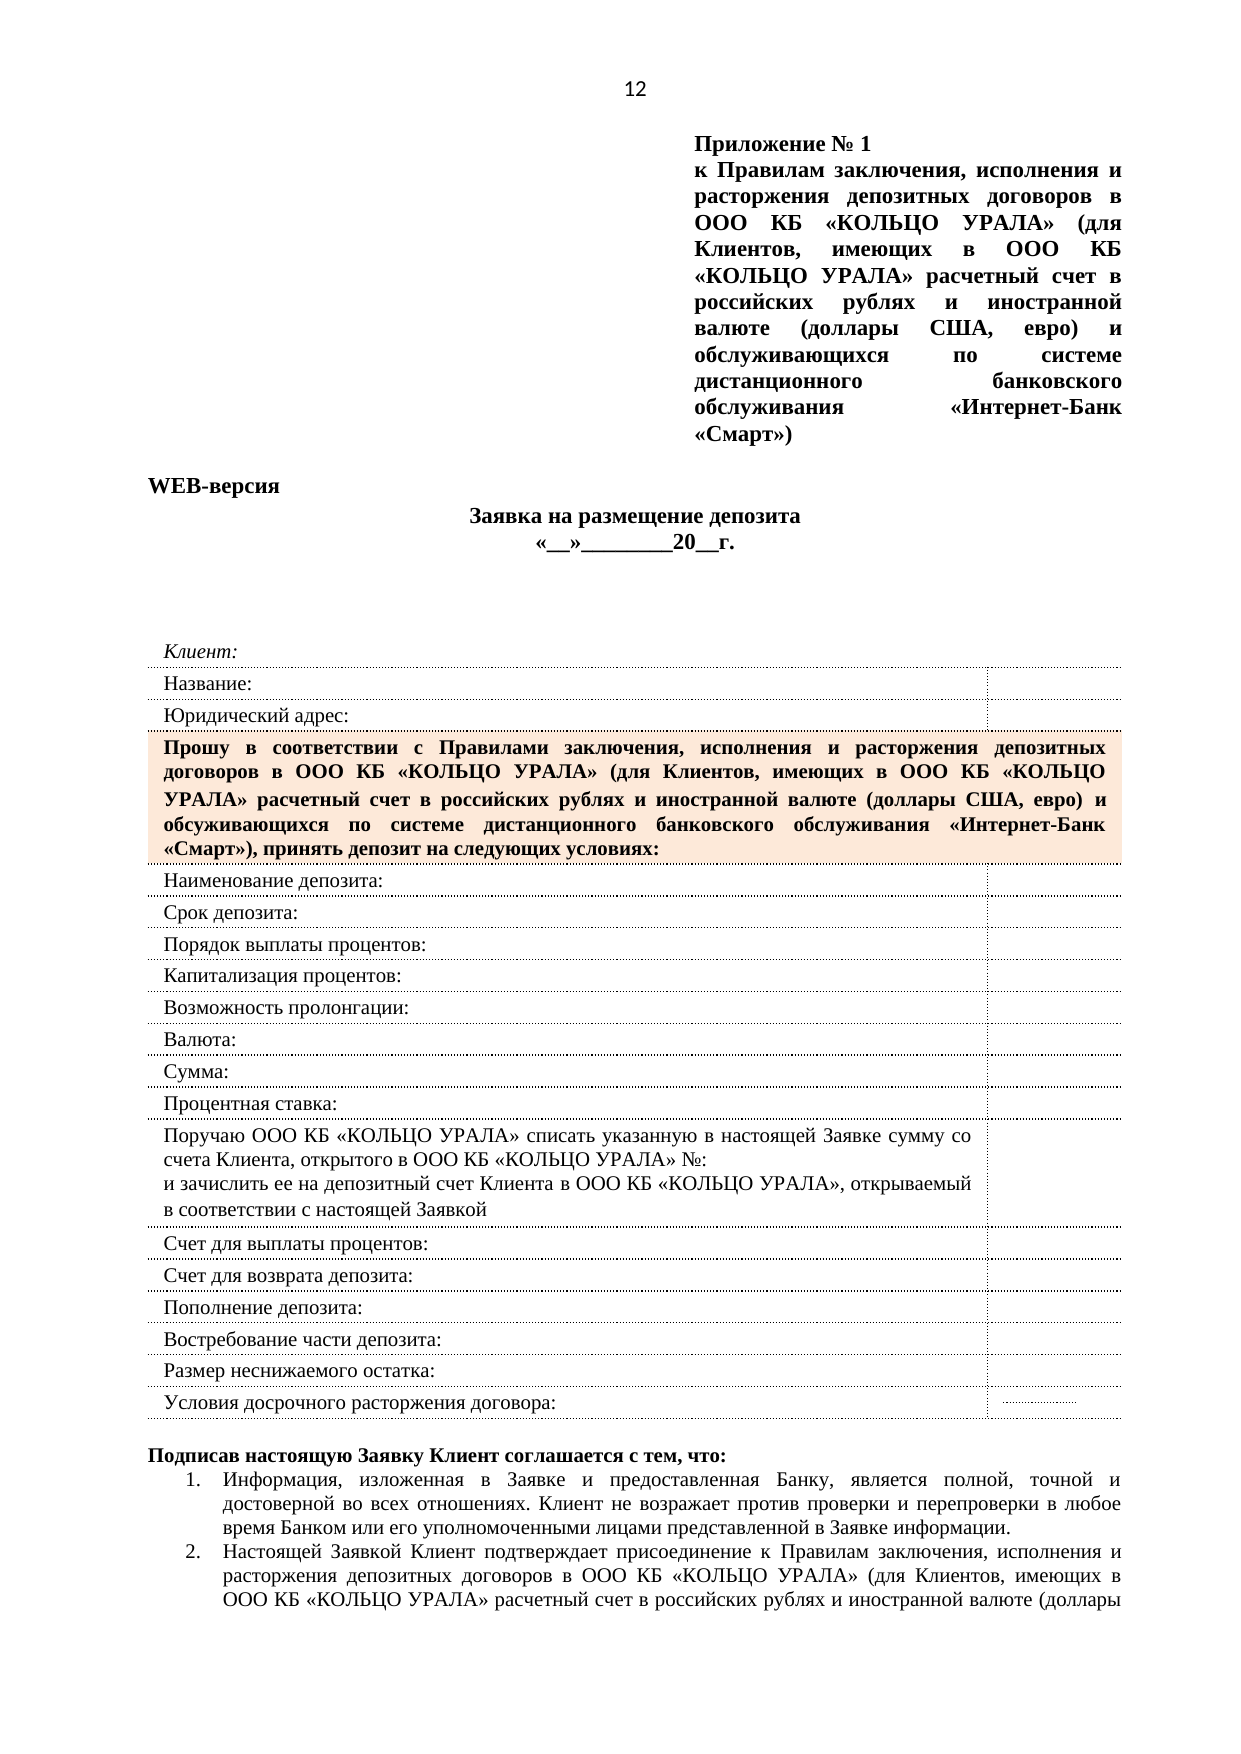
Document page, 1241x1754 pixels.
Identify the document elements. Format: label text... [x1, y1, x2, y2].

table_cell [988, 1322, 1122, 1354]
table_cell Название: [148, 667, 988, 698]
table_header Заявка на размещение депозита «__»________20__г. Клиент: [148, 499, 1122, 667]
table_cell [988, 1054, 1122, 1086]
table_cell [988, 991, 1122, 1022]
table_cell [988, 863, 1122, 895]
table_cell Возможность пролонгации: [148, 991, 988, 1022]
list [185, 1539, 1122, 1611]
text Приложение № 1 [694, 130, 1122, 156]
table_cell Порядок выплаты процентов: [148, 927, 988, 959]
table_cell Пополнение депозита: [148, 1290, 988, 1322]
table_cell [988, 1386, 1122, 1417]
table_cell [988, 959, 1122, 991]
table_cell Размер неснижаемого остатка: [148, 1354, 988, 1386]
table_cell Наименование депозита: [148, 863, 988, 895]
text к Правилам заключения, исполнения и расторжения депозитных договоров в ООО КБ «КОЛЬЦО УРАЛА» (для Клиентов, имеющих в ООО КБ «КОЛЬЦО УРАЛА» расчетный счет в российских рублях и иностранной валюте (доллары США, евро) и обслуживающихся по системе дистанционного банковского обслуживания «Интернет-Банк «Смарт») [694, 156, 1122, 446]
table_cell Валюта: [148, 1023, 988, 1054]
table_cell [988, 895, 1122, 927]
table_cell Востребование части депозита: [148, 1322, 988, 1354]
table_cell Поручаю ООО КБ «КОЛЬЦО УРАЛА» списать указанную в настоящей Заявке сумму со счета Клиента, открытого в ООО КБ «КОЛЬЦО УРАЛА» №: и зачислить ее на депозитный счет Клиента в ООО КБ «КОЛЬЦО УРАЛА», открываемый в соответствии с настоящей Заявкой [148, 1118, 988, 1226]
text Подписав настоящую Заявку Клиент соглашается с тем, что: [148, 1443, 1122, 1467]
table_cell Счет для возврата депозита: [148, 1258, 988, 1290]
table_cell [988, 1354, 1122, 1386]
table_cell [988, 1118, 1122, 1226]
table_cell [988, 1290, 1122, 1322]
table_cell Процентная ставка: [148, 1086, 988, 1118]
table_cell [988, 1023, 1122, 1054]
table_cell [988, 1226, 1122, 1258]
table_cell Условия досрочного расторжения договора: [148, 1386, 988, 1417]
table_cell [988, 699, 1122, 730]
table_cell Юридический адрес: [148, 699, 988, 730]
text WEB-версия [148, 472, 1122, 499]
table_cell Счет для выплаты процентов: [148, 1226, 988, 1258]
table_cell Сумма: [148, 1054, 988, 1086]
table_cell Капитализация процентов: [148, 959, 988, 991]
table_cell [988, 1258, 1122, 1290]
table_cell [988, 667, 1122, 698]
table_cell Срок депозита: [148, 895, 988, 927]
table_cell Прошу в соответствии с Правилами заключения, исполнения и расторжения депозитных договоров в ООО КБ «КОЛЬЦО УРАЛА» (для Клиентов, имеющих в ООО КБ «КОЛЬЦО УРАЛА» расчетный счет в российских рублях и иностранной валюте (доллары США, евро) и обсуживающихся по системе дистанционного банковского обслуживания «Интернет-Банк «Смарт»), принять депозит на следующих условиях: [148, 730, 1122, 863]
table_cell [988, 1086, 1122, 1118]
table_cell [988, 927, 1122, 959]
list Информация, изложенная в Заявке и предоставленная Банку, является полной, точной и достоверной во всех отношениях. Клиент не возражает против проверки и перепроверки в любое время Банком или его уполномоченными лицами представленной в Заявке информации. [185, 1467, 1122, 1539]
